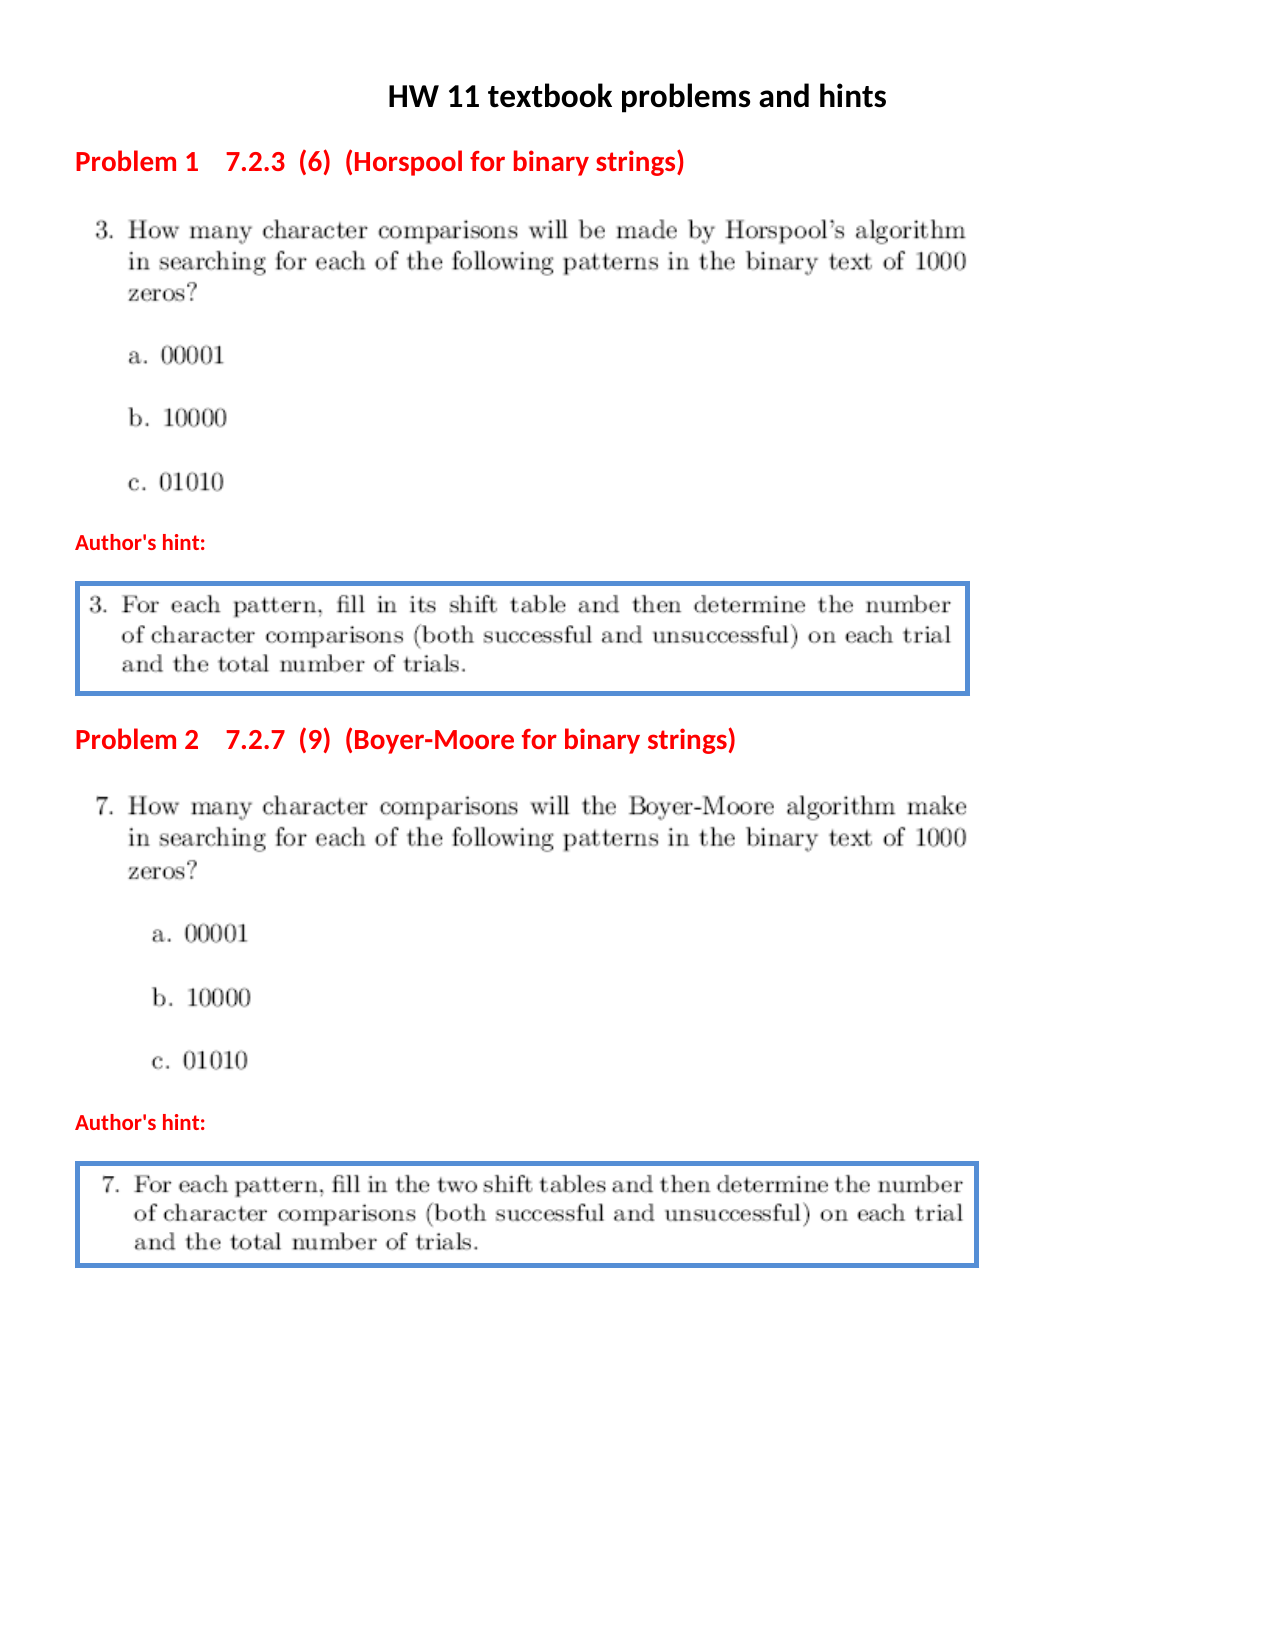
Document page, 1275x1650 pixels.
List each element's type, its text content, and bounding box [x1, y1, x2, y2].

picture [80, 586, 965, 691]
text Problem 1 7.2.3 (6) (Horspool for binary strings) [75, 143, 1200, 178]
text Author's hint: [75, 528, 1200, 556]
picture [75, 783, 971, 906]
text Author's hint: [75, 1108, 1200, 1136]
text Problem 2 7.2.7 (9) (Boyer-Moore for binary strings) [75, 721, 1200, 757]
text HW 11 textbook problems and hints [75, 75, 1200, 116]
picture [75, 204, 999, 503]
picture [75, 909, 339, 1083]
picture [80, 1166, 974, 1263]
